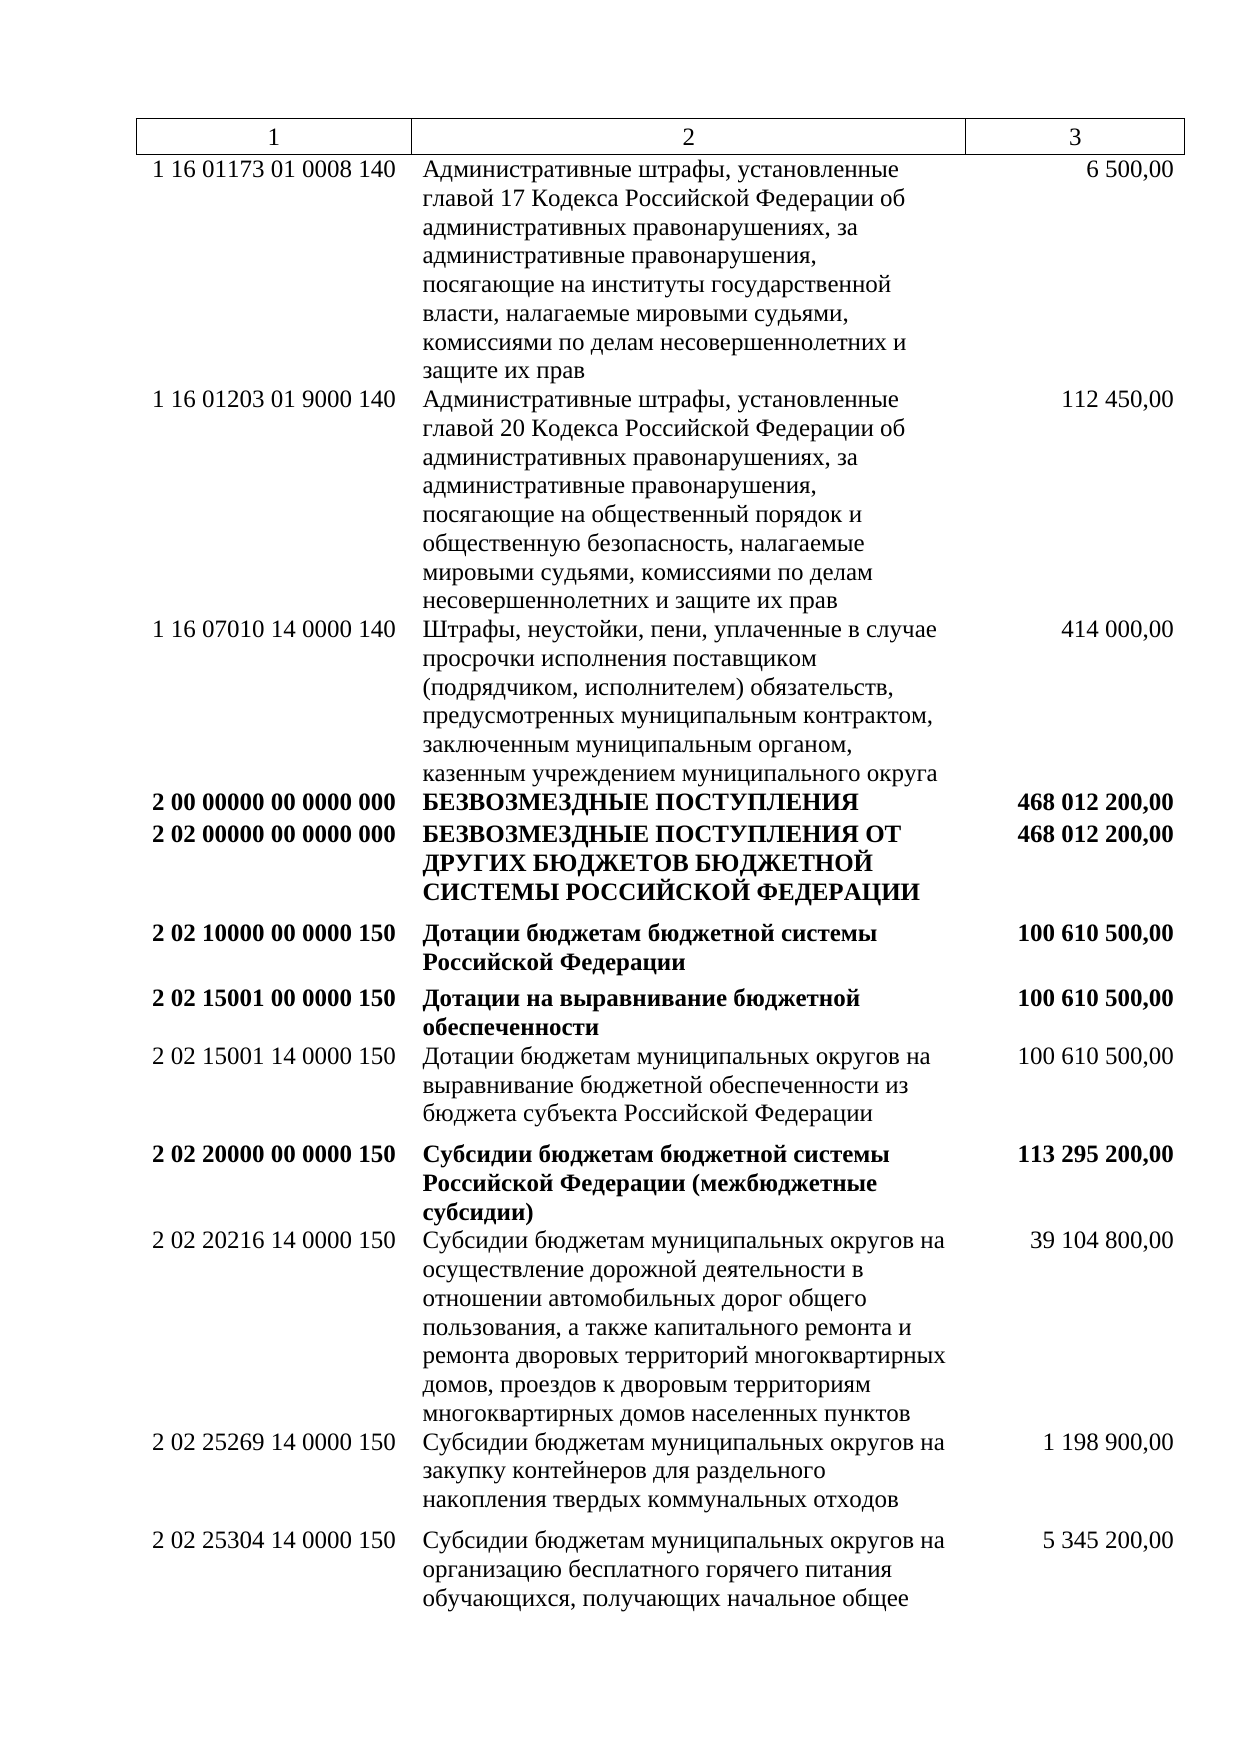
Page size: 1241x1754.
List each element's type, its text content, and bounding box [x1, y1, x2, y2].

table_cell 2 02 10000 00 0000 150 [136, 918, 411, 983]
table_header 2 [412, 119, 965, 154]
table_cell Административные штрафы, установленные главой 20 Кодекса Российской Федерации об административных правонарушениях, за административные правонарушения, посягающие на общественный порядок и общественную безопасность, налагаемые мировыми судьями, комиссиями по делам несовершеннолетних и защите их прав [411, 384, 966, 614]
table_cell 1 16 01203 01 9000 140 [136, 384, 411, 614]
table_cell 2 02 15001 00 0000 150 [136, 984, 411, 1041]
table_cell 113 295 200,00 [966, 1139, 1185, 1226]
table_cell Дотации на выравнивание бюджетной обеспеченности [411, 984, 966, 1041]
table_cell 1 16 01173 01 0008 140 [136, 155, 411, 384]
table_cell БЕЗВОЗМЕЗДНЫЕ ПОСТУПЛЕНИЯ ОТ ДРУГИХ БЮДЖЕТОВ БЮДЖЕТНОЙ СИСТЕМЫ РОССИЙСКОЙ ФЕДЕРАЦИИ [411, 819, 966, 918]
table_cell 2 02 25304 14 0000 150 [136, 1525, 411, 1636]
table_cell 468 012 200,00 [966, 787, 1185, 819]
table_cell 39 104 800,00 [966, 1226, 1185, 1427]
table_cell 2 02 25269 14 0000 150 [136, 1427, 411, 1525]
table_cell 100 610 500,00 [966, 984, 1185, 1041]
table_cell БЕЗВОЗМЕЗДНЫЕ ПОСТУПЛЕНИЯ [411, 787, 966, 819]
table_cell 100 610 500,00 [966, 918, 1185, 983]
table_cell 1 198 900,00 [966, 1427, 1185, 1525]
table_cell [411, 1525, 966, 1636]
table_cell Субсидии бюджетам бюджетной системы Российской Федерации (межбюджетные субсидии) [411, 1139, 966, 1226]
table_cell Субсидии бюджетам муниципальных округов на закупку контейнеров для раздельного накопления твердых коммунальных отходов [411, 1427, 966, 1525]
table_header 3 [966, 119, 1184, 154]
table_cell 5 345 200,00 [966, 1525, 1185, 1636]
table_cell Дотации бюджетам бюджетной системы Российской Федерации [411, 918, 966, 983]
table_cell 414 000,00 [966, 614, 1185, 787]
table_cell Административные штрафы, установленные главой 17 Кодекса Российской Федерации об административных правонарушениях, за административные правонарушения, посягающие на институты государственной власти, налагаемые мировыми судьями, комиссиями по делам несовершеннолетних и защите их прав [411, 155, 966, 384]
table_cell 2 00 00000 00 0000 000 [136, 787, 411, 819]
table_cell Субсидии бюджетам муниципальных округов на осуществление дорожной деятельности в отношении автомобильных дорог общего пользования, а также капитального ремонта и ремонта дворовых территорий многоквартирных домов, проездов к дворовым территориям многоквартирных домов населенных пунктов [411, 1226, 966, 1427]
table_cell 112 450,00 [966, 384, 1185, 614]
table_cell 2 02 15001 14 0000 150 [136, 1041, 411, 1139]
table_cell Штрафы, неустойки, пени, уплаченные в случае просрочки исполнения поставщиком (подрядчиком, исполнителем) обязательств, предусмотренных муниципальным контрактом, заключенным муниципальным органом, казенным учреждением муниципального округа [411, 614, 966, 787]
table_cell Дотации бюджетам муниципальных округов на выравнивание бюджетной обеспеченности из бюджета субъекта Российской Федерации [411, 1041, 966, 1139]
table_cell 100 610 500,00 [966, 1041, 1185, 1139]
table_header 1 [137, 119, 411, 154]
table_cell 2 02 00000 00 0000 000 [136, 819, 411, 918]
table_cell 468 012 200,00 [966, 819, 1185, 918]
table_cell 2 02 20000 00 0000 150 [136, 1139, 411, 1226]
table_cell 6 500,00 [966, 155, 1185, 384]
table_cell 1 16 07010 14 0000 140 [136, 614, 411, 787]
table_cell 2 02 20216 14 0000 150 [136, 1226, 411, 1427]
